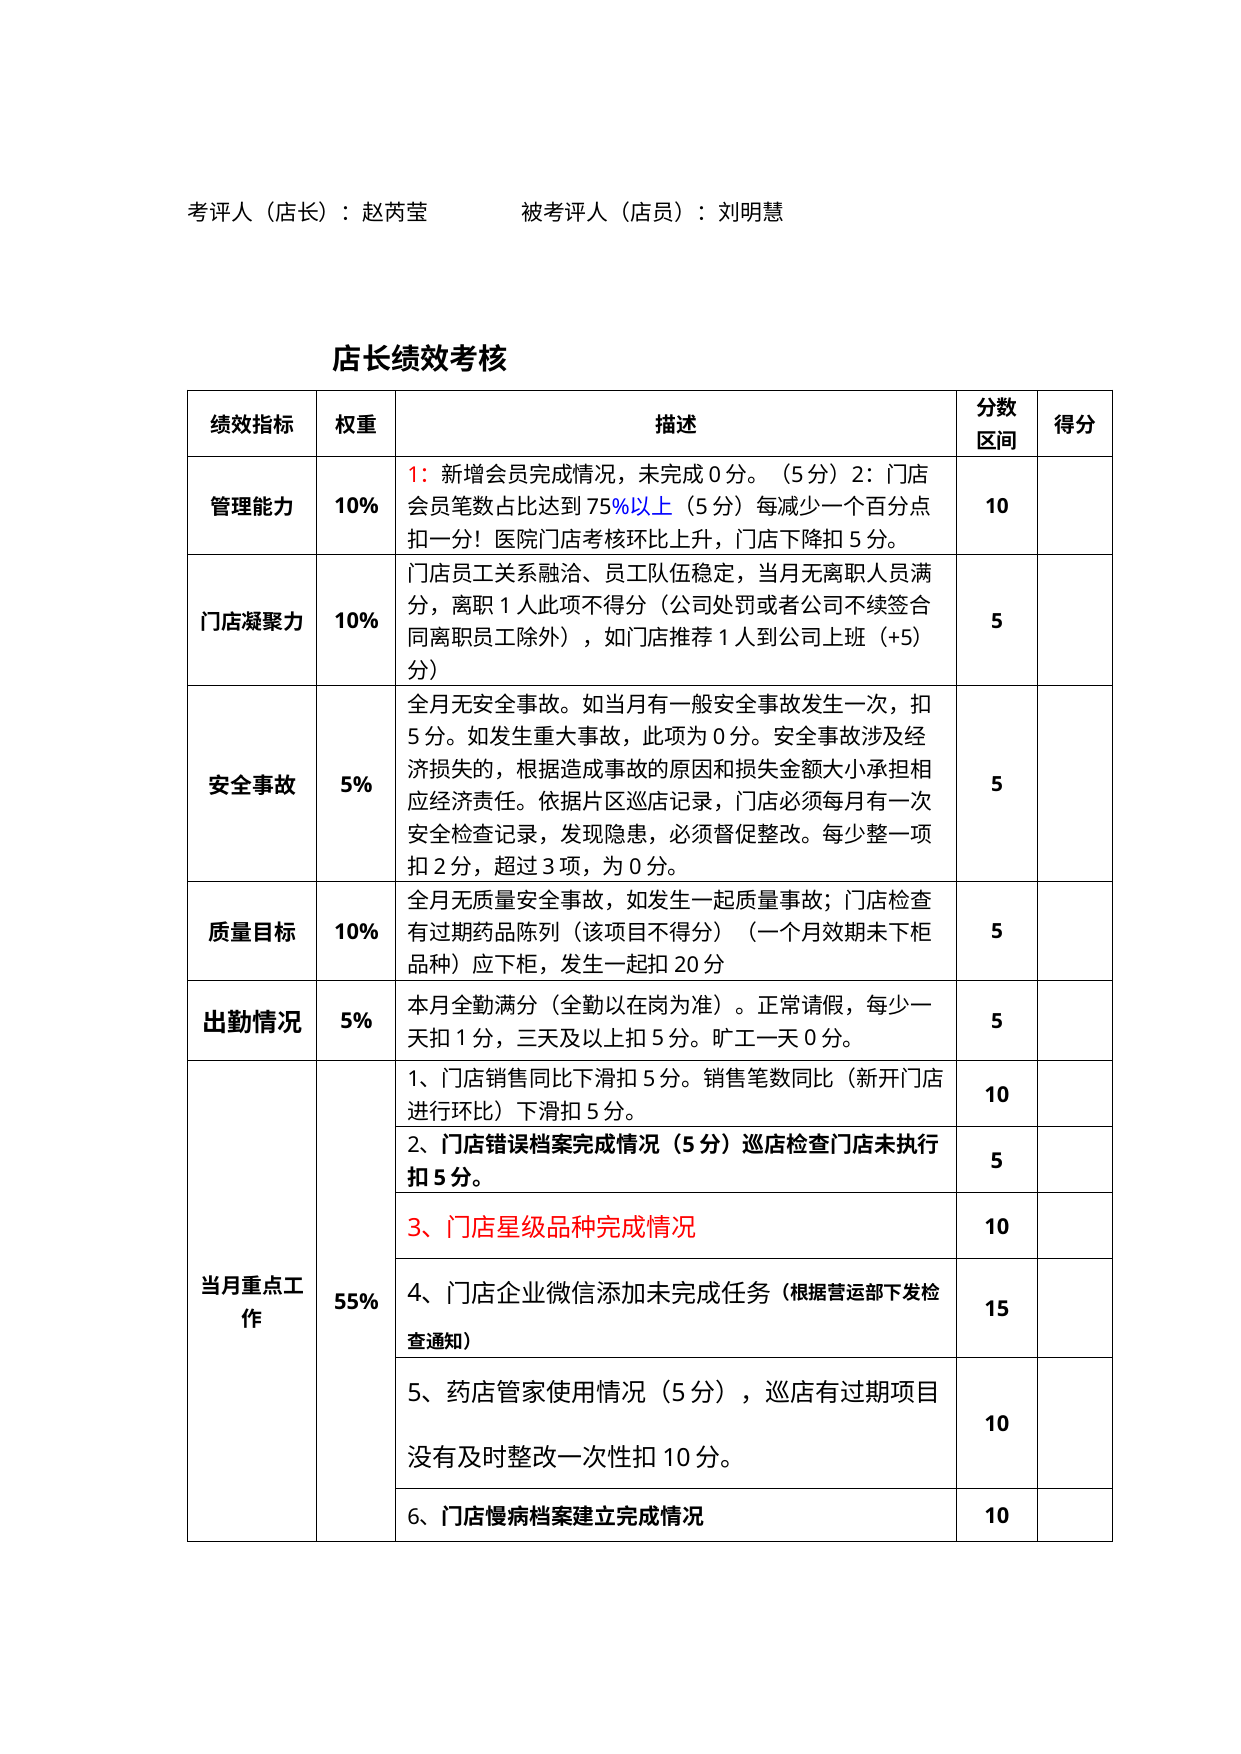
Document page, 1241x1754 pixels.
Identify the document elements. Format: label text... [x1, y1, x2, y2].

table_cell 5 [957, 882, 1037, 980]
table_cell 3、门店星级品种完成情况 [396, 1193, 956, 1258]
table_cell [1038, 555, 1112, 685]
table_cell 6、门店慢病档案建立完成情况 [396, 1489, 956, 1541]
text 考评人（店长）：赵芮莹 被考评人（店员）：刘明慧 [187, 194, 1053, 227]
table_cell 1：新增会员完成情况，未完成0分。（5分）2：门店会员笔数占比达到75%以上（5分）每减少一个百分点扣一分！医院门店考核环比上升，门店下降扣5分。 [396, 457, 956, 554]
table_cell 2、门店错误档案完成情况（5分）巡店检查门店未执行扣5分。 [396, 1127, 956, 1192]
table_cell 10% [317, 555, 395, 685]
table_cell [1038, 1358, 1112, 1488]
table_cell 当月重点工作 [188, 1061, 316, 1541]
table_cell [1038, 981, 1112, 1060]
table_header 权重 [317, 391, 395, 456]
table_cell 5% [317, 981, 395, 1060]
table_header 得分 [1038, 391, 1112, 456]
table_cell 1、门店销售同比下滑扣5分。销售笔数同比（新开门店进行环比）下滑扣5分。 [396, 1061, 956, 1126]
table_cell 5 [957, 686, 1037, 881]
table_cell [1038, 1061, 1112, 1126]
table_cell [1038, 1193, 1112, 1258]
table_cell [1038, 1259, 1112, 1357]
table_cell [1038, 882, 1112, 980]
table_cell 10 [957, 1193, 1037, 1258]
text 店长绩效考核 [187, 324, 1053, 389]
table_cell 5% [317, 686, 395, 881]
table_header 分数 区间 [957, 391, 1037, 456]
table_cell 5、药店管家使用情况（5分），巡店有过期项目没有及时整改一次性扣10分。 [396, 1358, 956, 1488]
table_cell 15 [957, 1259, 1037, 1357]
table_cell 5 [957, 555, 1037, 685]
table_cell [1038, 457, 1112, 554]
table_header 描述 [396, 391, 956, 456]
table_cell 55% [317, 1061, 395, 1541]
table_cell 5 [957, 1127, 1037, 1192]
table_cell [1038, 686, 1112, 881]
table_cell 出勤情况 [188, 981, 316, 1060]
table_cell 10% [317, 882, 395, 980]
table_cell 质量目标 [188, 882, 316, 980]
table_cell 10% [317, 457, 395, 554]
table_cell [1038, 1489, 1112, 1541]
table_cell 安全事故 [188, 686, 316, 881]
table_cell 本月全勤满分（全勤以在岗为准）。正常请假，每少一天扣1分，三天及以上扣5分。旷工一天0分。 [396, 981, 956, 1060]
table_cell 10 [957, 1358, 1037, 1488]
table_cell 全月无质量安全事故，如发生一起质量事故；门店检查有过期药品陈列（该项目不得分）（一个月效期未下柜品种）应下柜，发生一起扣20分 [396, 882, 956, 980]
table_cell 5 [957, 981, 1037, 1060]
table_cell 4、门店企业微信添加未完成任务（根据营运部下发检查通知） [396, 1259, 956, 1357]
table_cell 10 [957, 1061, 1037, 1126]
table_cell [1038, 1127, 1112, 1192]
table_cell 管理能力 [188, 457, 316, 554]
table_cell 门店凝聚力 [188, 555, 316, 685]
table_cell 门店员工关系融洽、员工队伍稳定，当月无离职人员满分，离职1人此项不得分（公司处罚或者公司不续签合同离职员工除外），如门店推荐1人到公司上班（+5）分） [396, 555, 956, 685]
table_cell 10 [957, 1489, 1037, 1541]
table_cell 10 [957, 457, 1037, 554]
table_header 绩效指标 [188, 391, 316, 456]
table_cell 全月无安全事故。如当月有一般安全事故发生一次，扣5分。如发生重大事故，此项为0分。安全事故涉及经济损失的，根据造成事故的原因和损失金额大小承担相应经济责任。依据片区巡店记录，门店必须每月有一次安全检查记录，发现隐患，必须督促整改。每少整一项扣2分，超过3项，为0分。 [396, 686, 956, 881]
